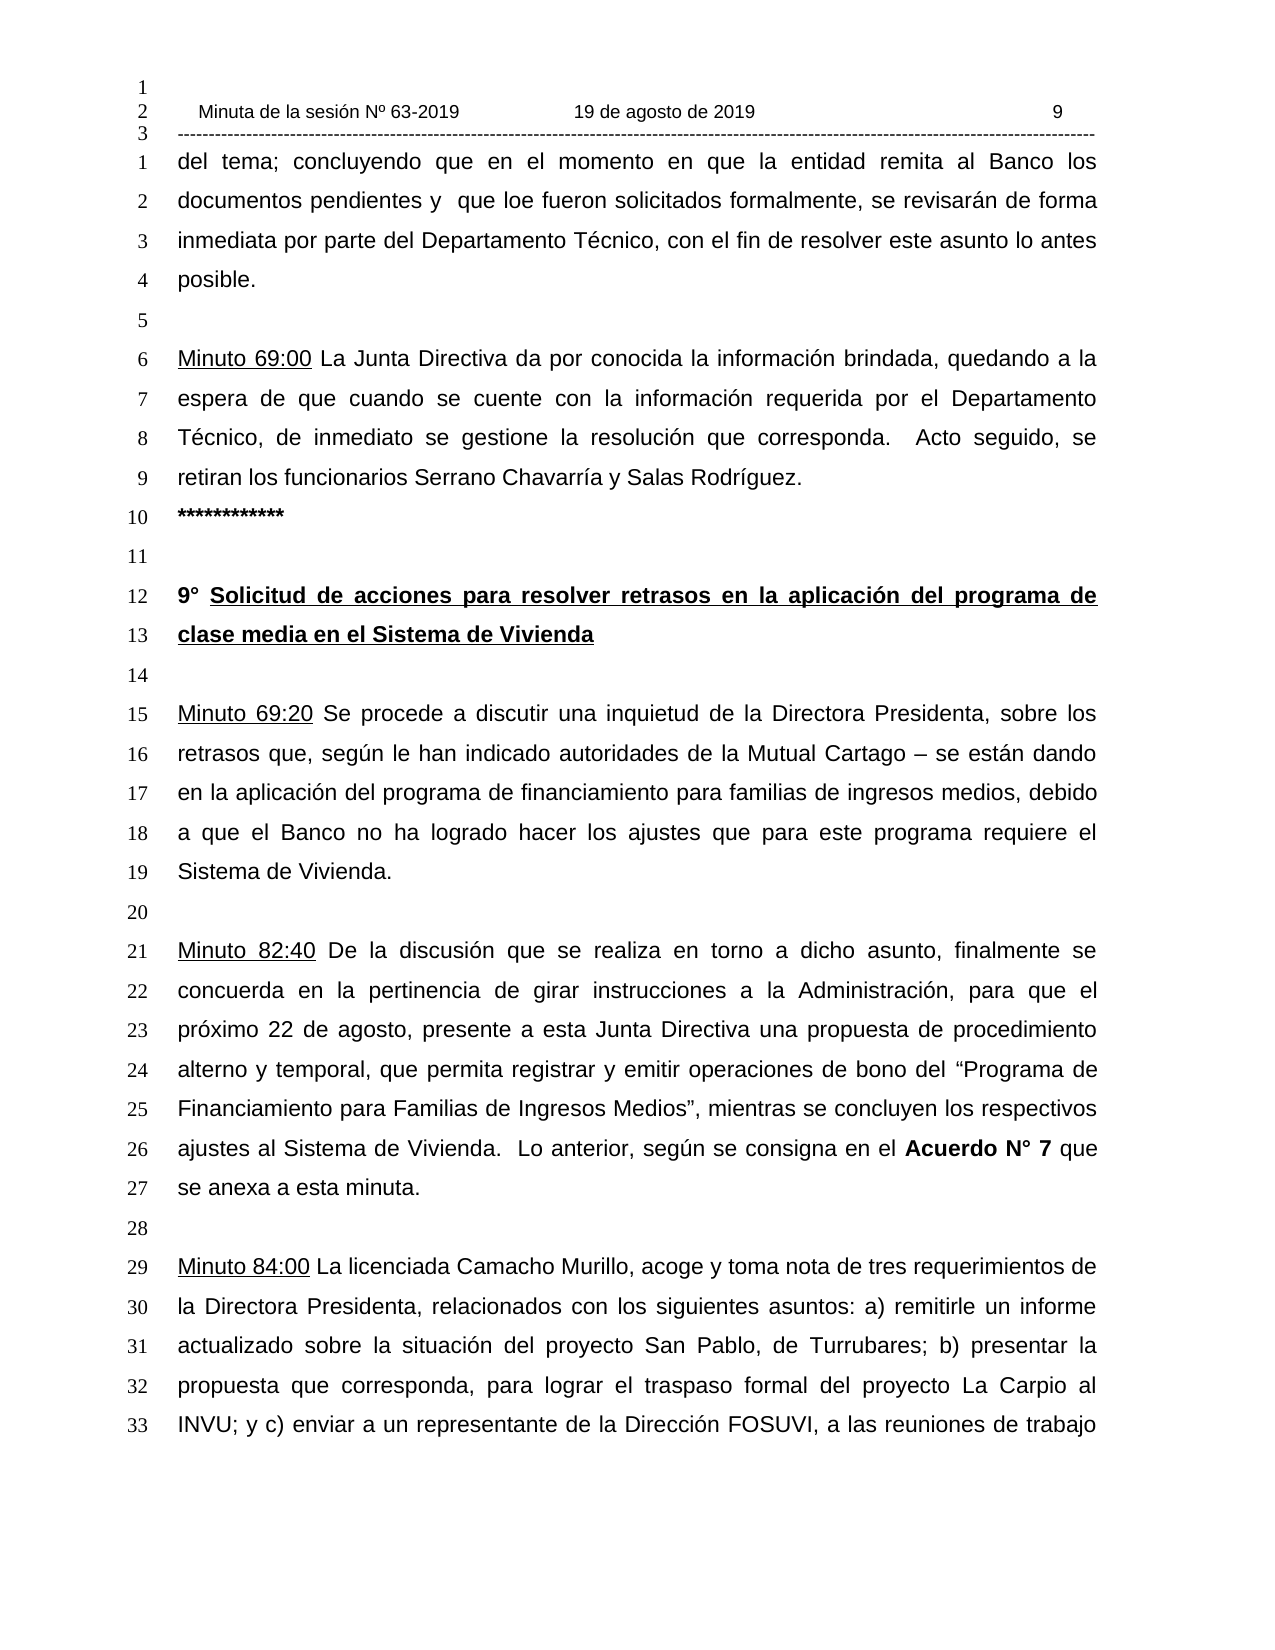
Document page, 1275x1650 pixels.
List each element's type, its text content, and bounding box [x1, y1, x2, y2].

text 9° Solicitud de acciones para resolver retrasos en la aplicación del programa de clase media en el Sistema de Vivienda [177, 582, 1098, 648]
text Minuto 69:00 La Junta Directiva da por conocida la información brindada, quedando a la espera de que cuando se cuente con la información requerida por el Departamento Técnico, de inmediato se gestione la resolución que corresponda. Acto seguido, se retiran los funcionarios Serrano Chavarría y Salas Rodríguez. [177, 345, 1098, 490]
text Minuto 69:20 Se procede a discutir una inquietud de la Directora Presidenta, sobre los retrasos que, según le han indicado autoridades de la Mutual Cartago – se están dando en la aplicación del programa de financiamiento para familias de ingresos medios, debido a que el Banco no ha logrado hacer los ajustes que para este programa requiere el Sistema de Vivienda. [177, 700, 1098, 885]
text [177, 1253, 1098, 1437]
text ************ [177, 503, 1098, 529]
text Minuto 82:40 De la discusión que se realiza en torno a dicho asunto, finalmente se concuerda en la pertinencia de girar instrucciones a la Administración, para que el próximo 22 de agosto, presente a esta Junta Directiva una propuesta de procedimiento alterno y temporal, que permita registrar y emitir operaciones de bono del “Programa de Financiamiento para Familias de Ingresos Medios”, mientras se concluyen los respectivos ajustes al Sistema de Vivienda. Lo anterior, según se consigna en el Acuerdo N° 7 que se anexa a esta minuta. [177, 937, 1098, 1201]
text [177, 148, 1098, 292]
